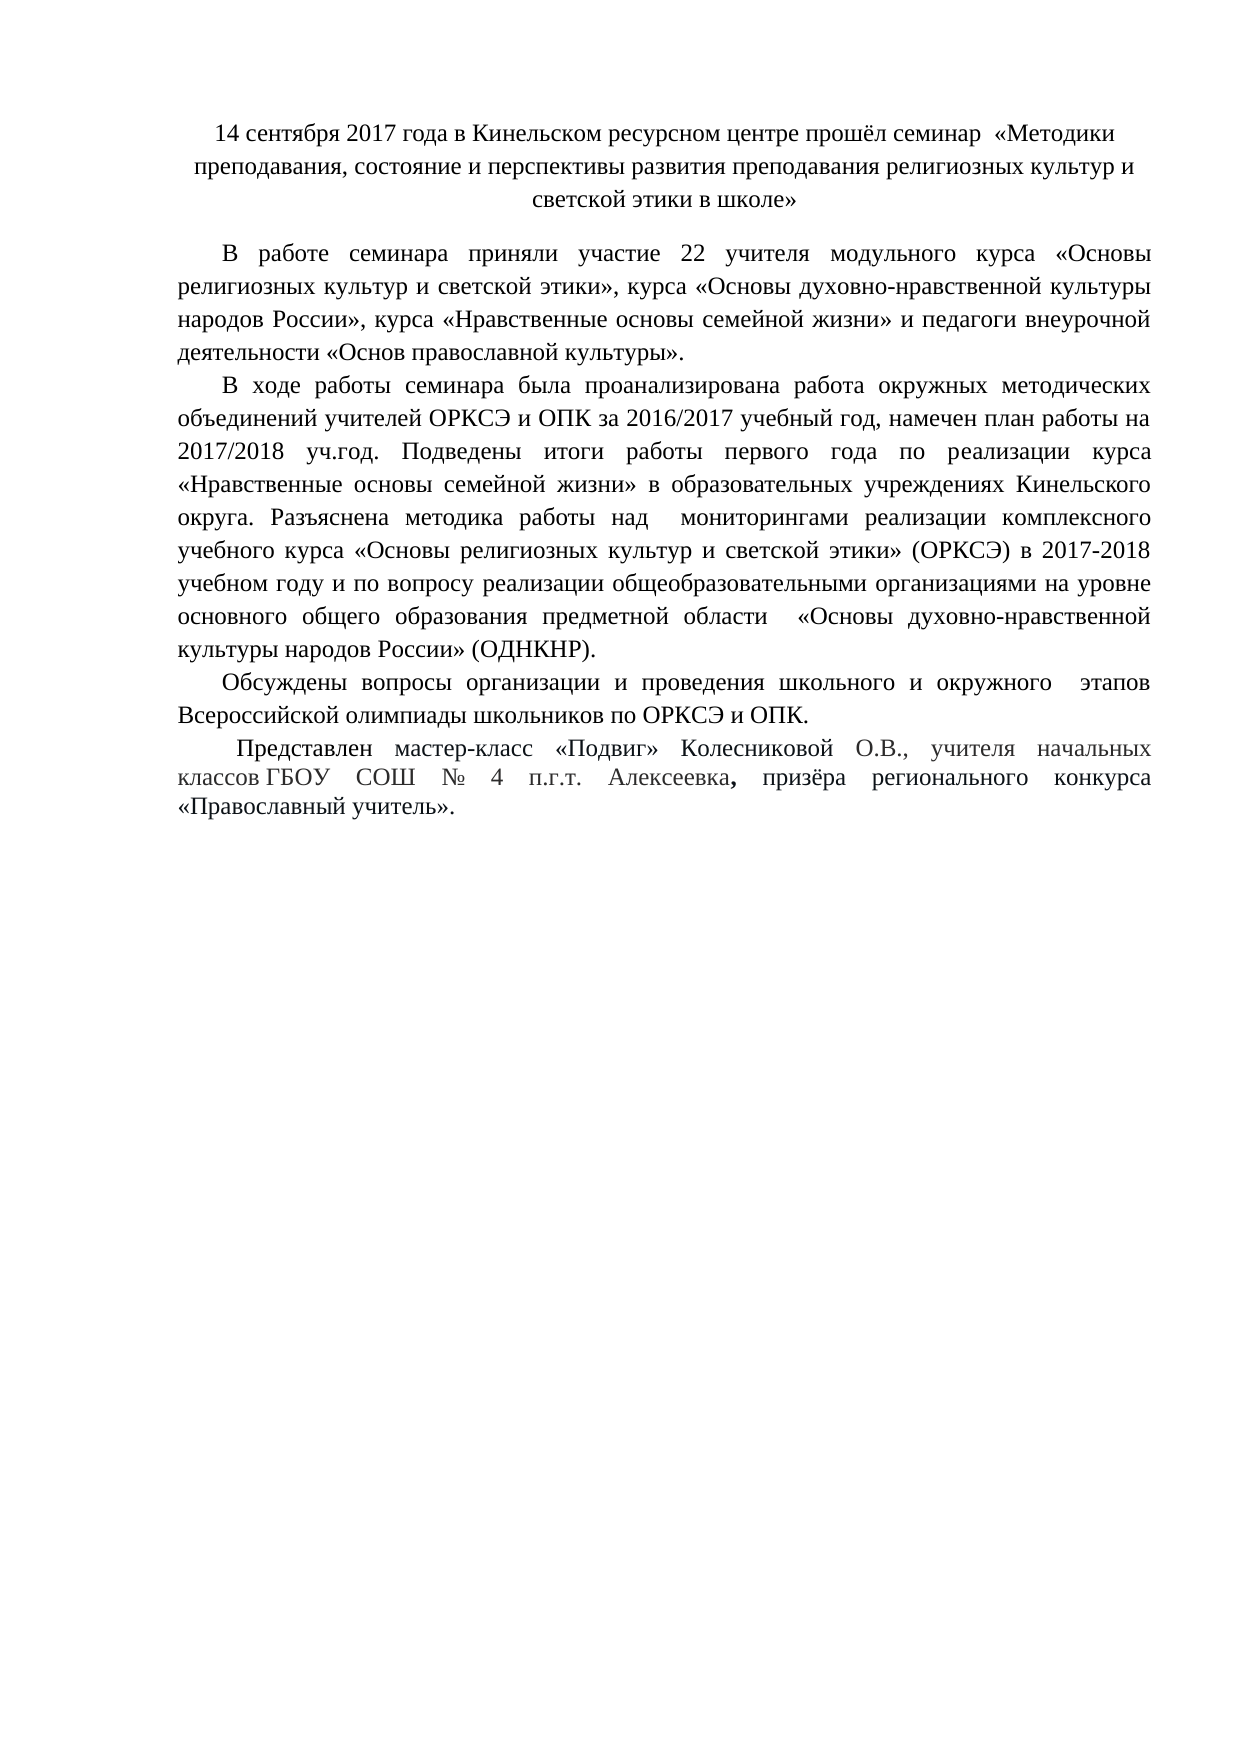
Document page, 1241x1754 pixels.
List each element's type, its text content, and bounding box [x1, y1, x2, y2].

text В ходе работы семинара была проанализирована работа окружных методических объединений учителей ОРКСЭ и ОПК за 2016/2017 учебный год, намечен план работы на 2017/2018 уч.год. Подведены итоги работы первого года по реализации курса «Нравственные основы семейной жизни» в образовательных учреждениях Кинельского округа. Разъяснена методика работы над мониторингами реализации комплексного учебного курса «Основы религиозных культур и светской этики» (ОРКСЭ) в 2017-2018 учебном году и по вопросу реализации общеобразовательными организациями на уровне основного общего образования предметной области «Основы духовно-нравственной культуры народов России» (ОДНКНР). [177, 370, 1152, 663]
text Обсуждены вопросы организации и проведения школьного и окружного этапов Всероссийской олимпиады школьников по ОРКСЭ и ОПК. [177, 667, 1152, 729]
text 14 сентября 2017 года в Кинельском ресурсном центре прошёл семинар «Методики преподавания, состояние и перспективы развития преподавания религиозных культур и светской этики в школе» [177, 118, 1152, 213]
text В работе семинара приняли участие 22 учителя модульного курса «Основы религиозных культур и светской этики», курса «Основы духовно-нравственной культуры народов России», курса «Нравственные основы семейной жизни» и педагоги внеурочной деятельности «Основ православной культуры». [177, 238, 1152, 366]
text Представлен мастер-класс «Подвиг» Колесниковой О.В., учителя начальных классов ГБОУ СОШ № 4 п.г.т. Алексеевка, призёра регионального конкурса «Православный учитель». [177, 733, 1152, 819]
